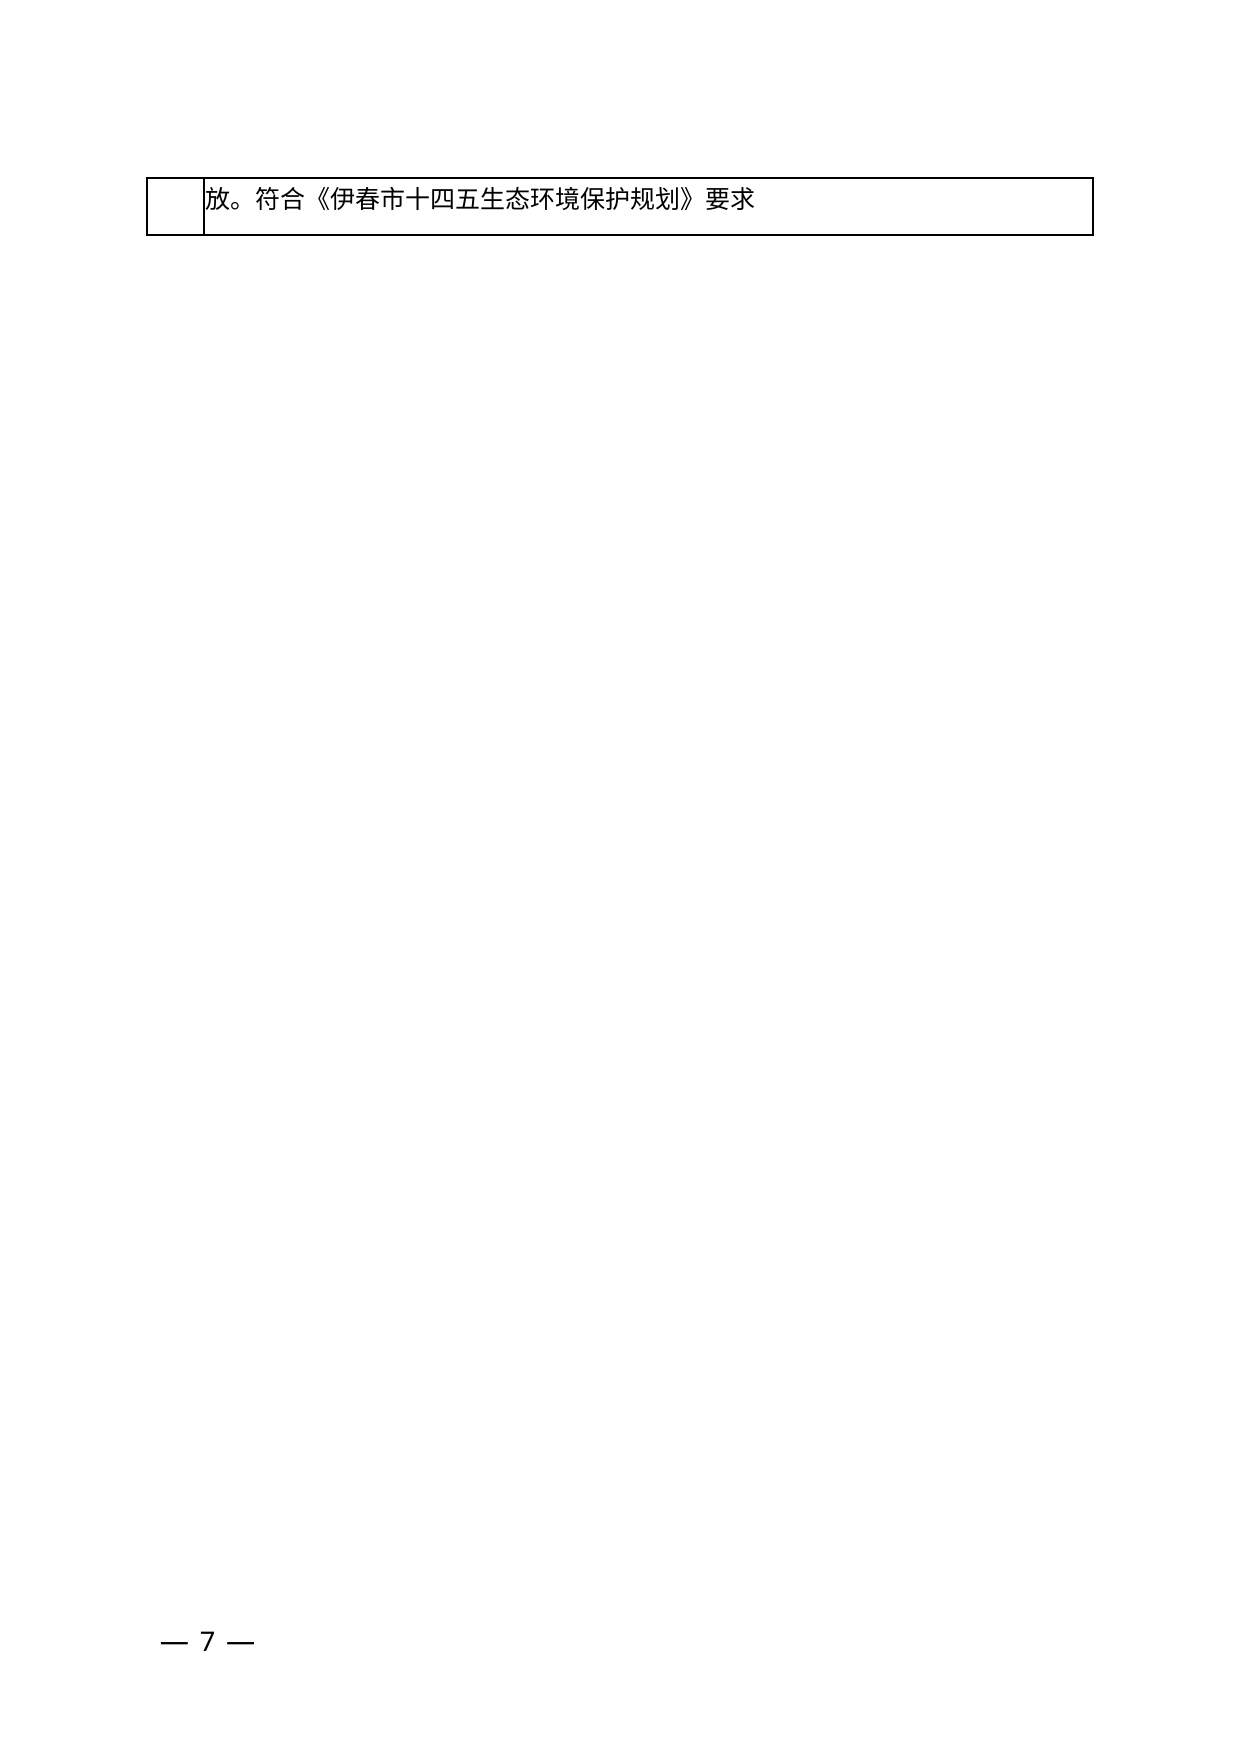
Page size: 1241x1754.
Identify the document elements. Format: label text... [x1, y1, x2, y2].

table_cell 其他符合性分析 [148, 179, 203, 233]
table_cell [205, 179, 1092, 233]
